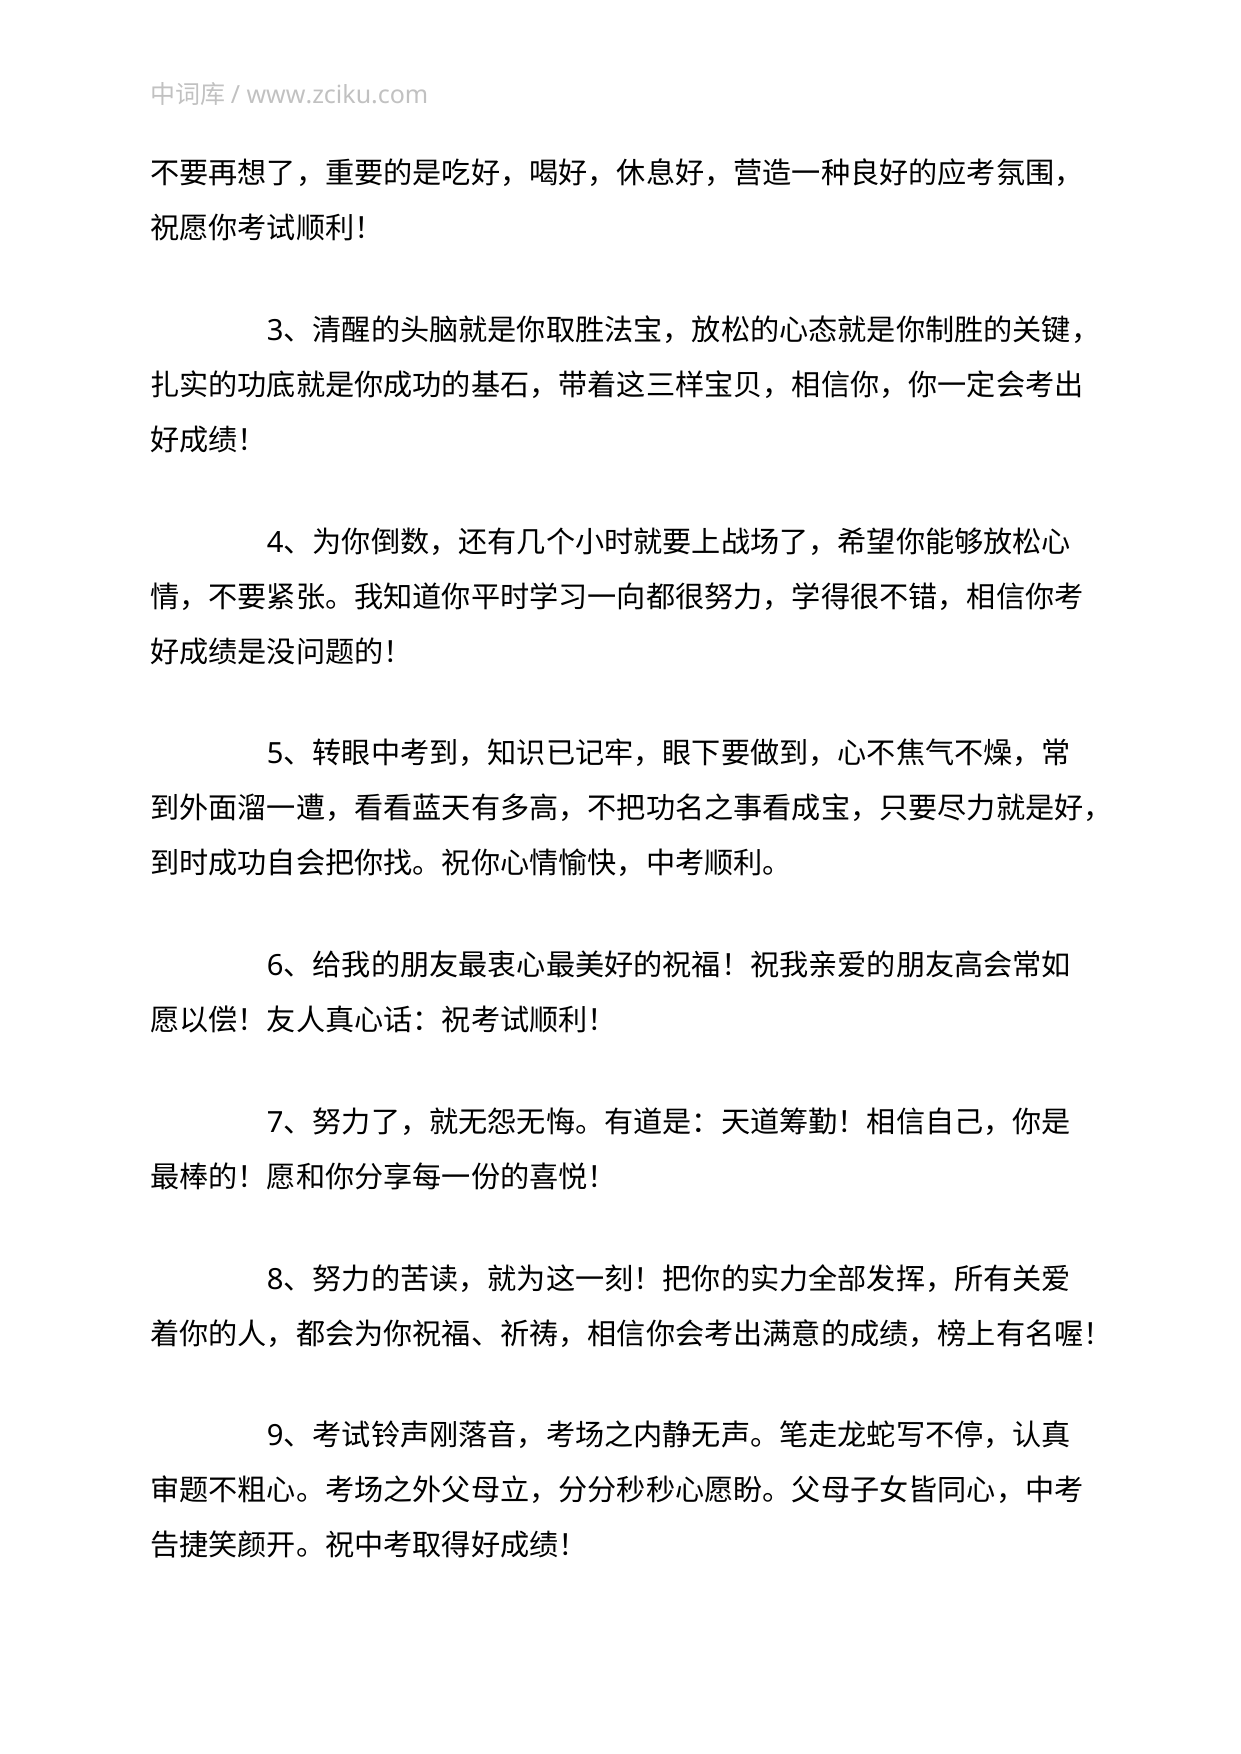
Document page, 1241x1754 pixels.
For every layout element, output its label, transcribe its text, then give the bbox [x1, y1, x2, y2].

text 9、考试铃声刚落音，考场之内静无声。笔走龙蛇写不停，认真审题不粗心。考场之外父母立，分分秒秒心愿盼。父母子女皆同心，中考告捷笑颜开。祝中考取得好成绩！ [150, 1412, 1090, 1564]
text 7、努力了，就无怨无悔。有道是：天道筹勤！相信自己，你是最棒的！愿和你分享每一份的喜悦！ [150, 1098, 1090, 1196]
text 4、为你倒数，还有几个小时就要上战场了，希望你能够放松心情，不要紧张。我知道你平时学习一向都很努力，学得很不错，相信你考好成绩是没问题的！ [150, 518, 1090, 671]
text 8、努力的苦读，就为这一刻！把你的实力全部发挥，所有关爱着你的人，都会为你祝福、祈祷，相信你会考出满意的成绩，榜上有名喔！ [150, 1255, 1090, 1352]
text 3、清醒的头脑就是你取胜法宝，放松的心态就是你制胜的关键，扎实的功底就是你成功的基石，带着这三样宝贝，相信你，你一定会考出好成绩！ [150, 307, 1090, 459]
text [150, 150, 1090, 247]
text 6、给我的朋友最衷心最美好的祝福！祝我亲爱的朋友高会常如愿以偿！友人真心话：祝考试顺利！ [150, 942, 1090, 1039]
text 5、转眼中考到，知识已记牢，眼下要做到，心不焦气不燥，常到外面溜一遭，看看蓝天有多高，不把功名之事看成宝，只要尽力就是好，到时成功自会把你找。祝你心情愉快，中考顺利。 [150, 730, 1090, 882]
